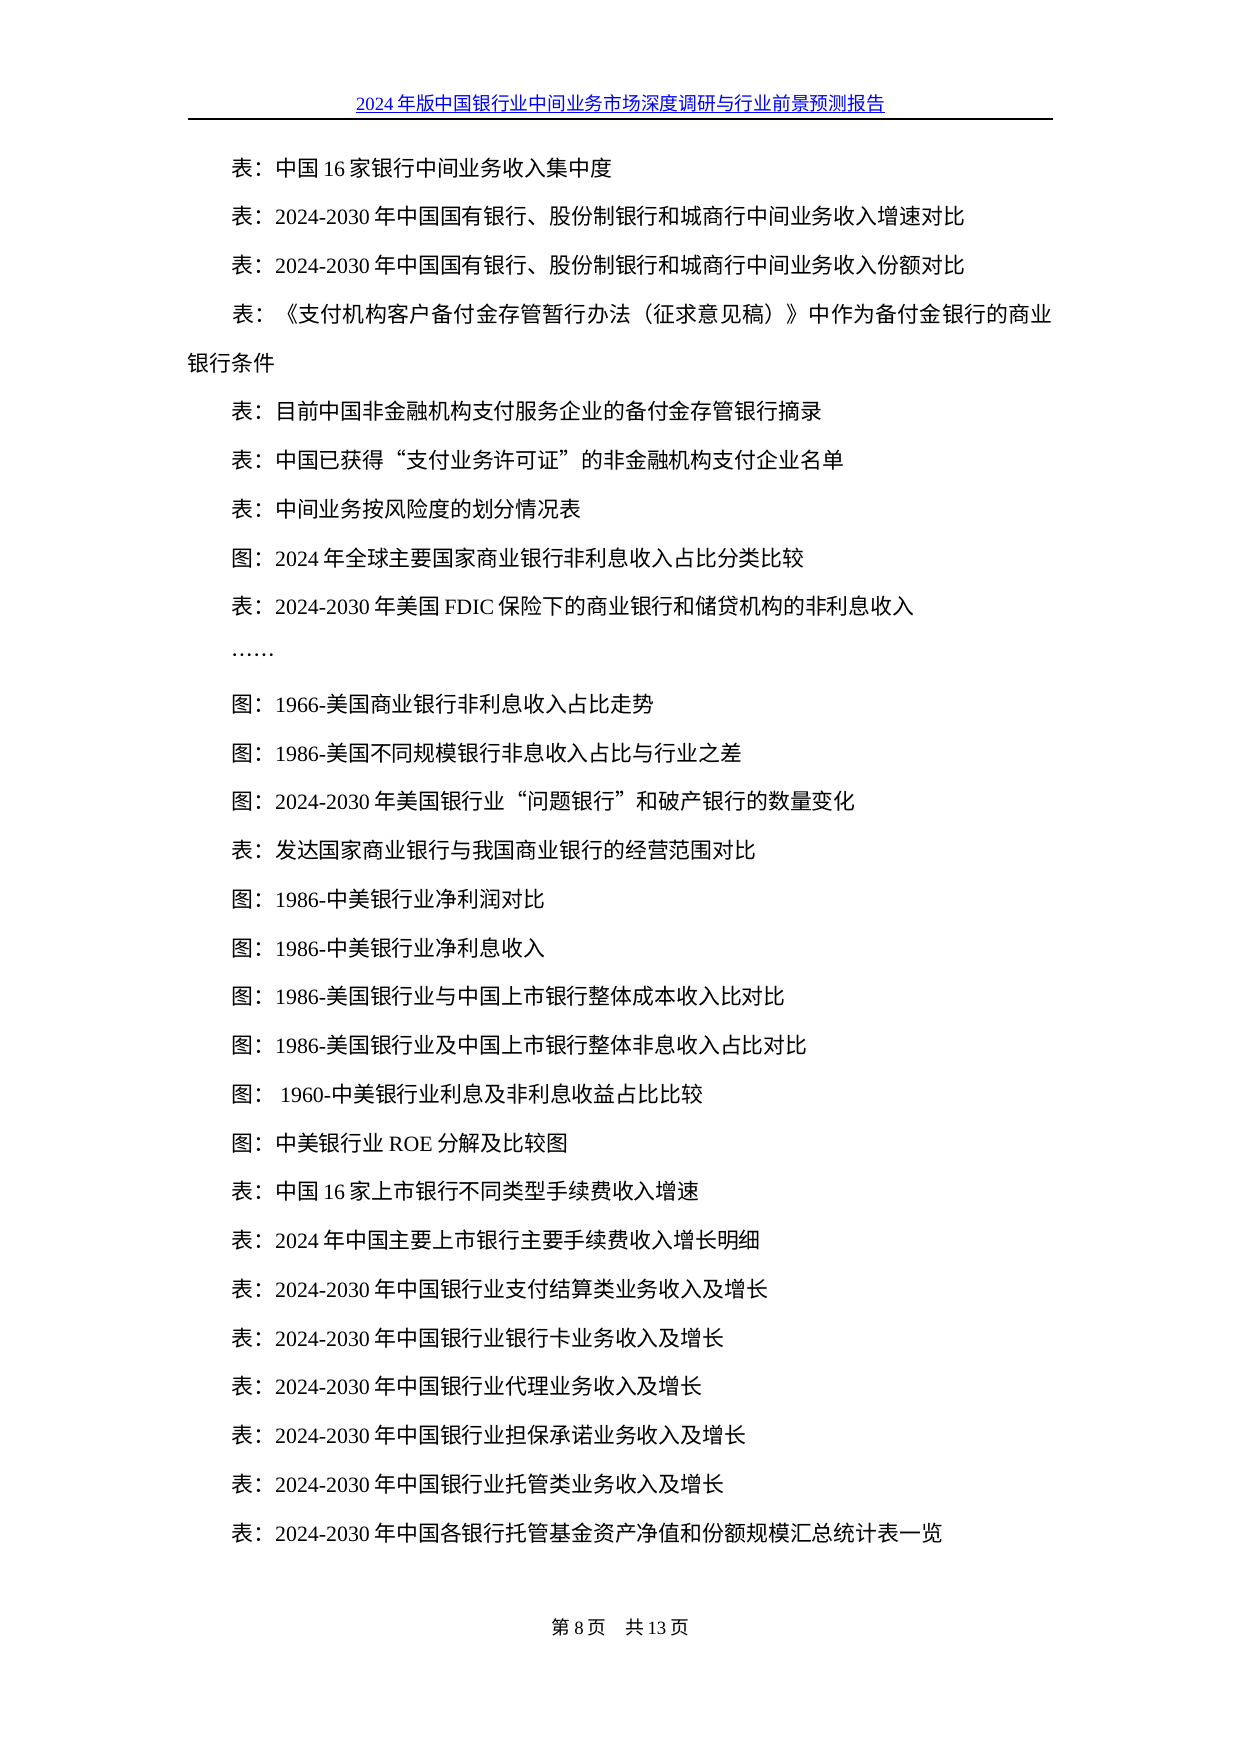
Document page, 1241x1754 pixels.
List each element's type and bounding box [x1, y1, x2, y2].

text [187, 150, 1053, 1548]
